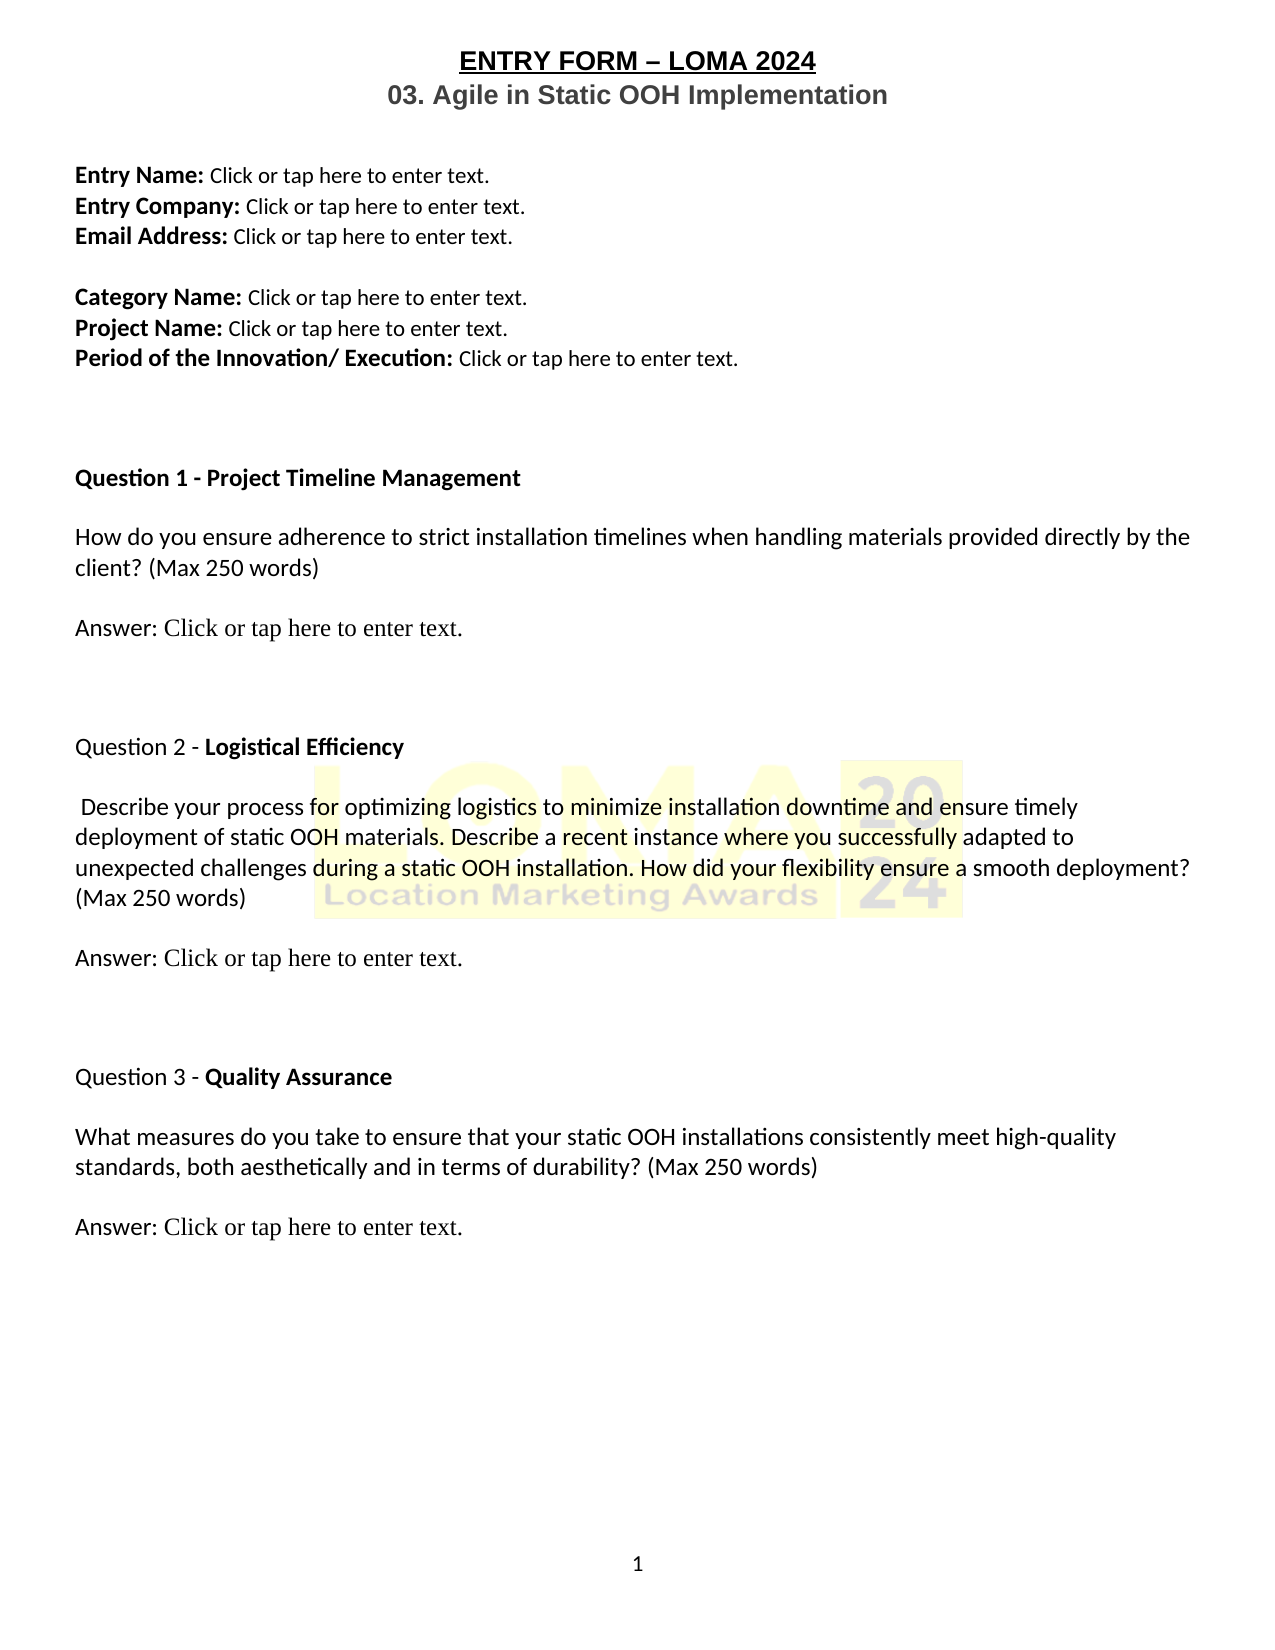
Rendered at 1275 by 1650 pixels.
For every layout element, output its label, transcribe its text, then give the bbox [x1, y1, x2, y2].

text Question 1 - Project Timeline Management [75, 462, 1200, 492]
text Question 3 - Quality Assurance [75, 1061, 1200, 1092]
text Entry Company: [75, 190, 1200, 220]
text Answer: [75, 942, 1200, 972]
text Category Name: [75, 281, 1200, 312]
text Period of the Innovation/ Execution: [75, 342, 1200, 373]
text What measures do you take to ensure that your static OOH installations consistently meet high-quality standards, both aesthetically and in terms of durability? (Max 250 words) [75, 1121, 1200, 1182]
text Answer: [75, 1211, 1200, 1242]
text Project Name: [75, 312, 1200, 342]
text Entry Name: [75, 159, 1200, 190]
text Describe your process for optimizing logistics to minimize installation downtime and ensure timely deployment of static OOH materials. Describe a recent instance where you successfully adapted to unexpected challenges during a static OOH installation. How did your flexibility ensure a smooth deployment? (Max 250 words) [75, 791, 1200, 913]
text Answer: [75, 612, 1200, 642]
text How do you ensure adherence to strict installation timelines when handling materials provided directly by the client? (Max 250 words) [75, 521, 1200, 582]
text Email Address: [75, 220, 1200, 251]
text Question 2 - Logistical Efficiency [75, 731, 1200, 762]
